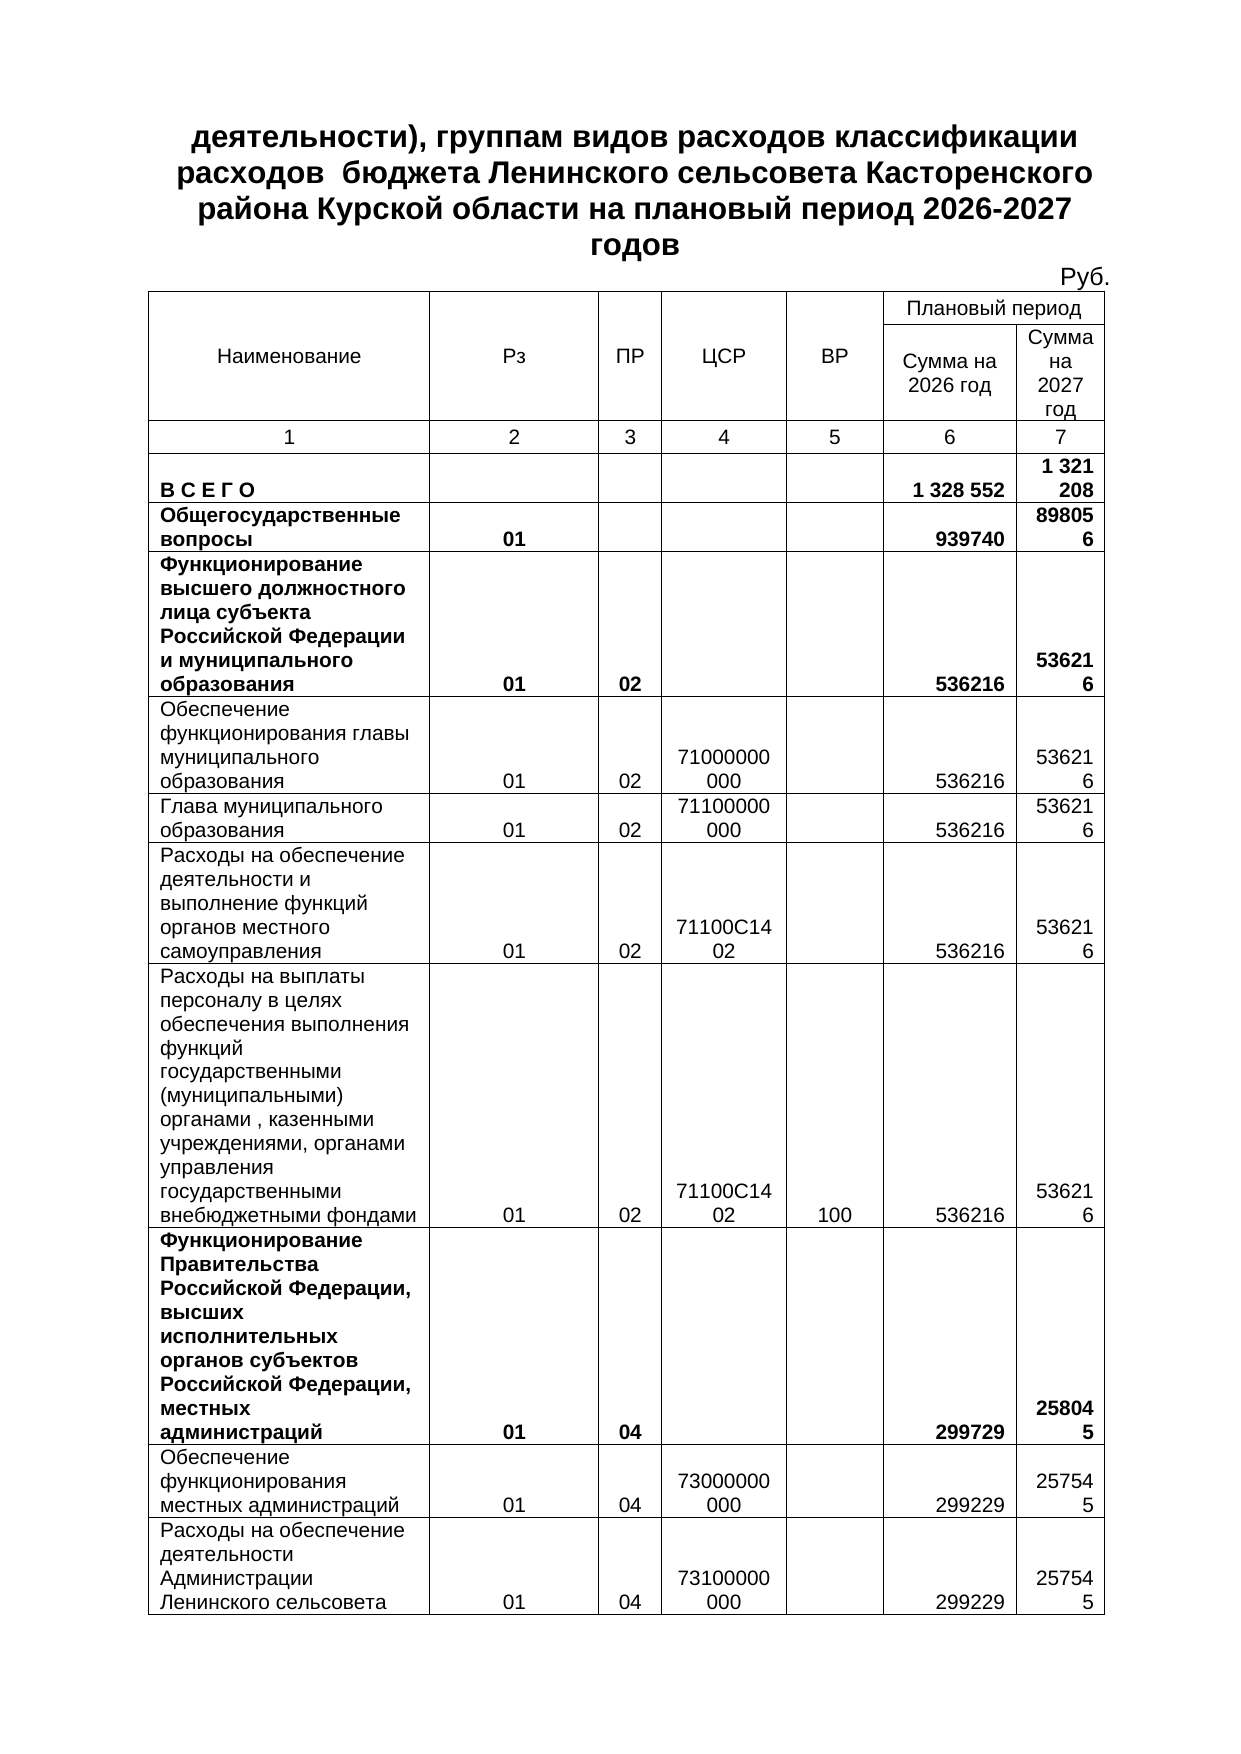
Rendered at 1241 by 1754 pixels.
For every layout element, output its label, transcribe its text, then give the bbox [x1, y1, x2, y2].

table_header Наименование [149, 292, 429, 420]
table_cell 536216 [1017, 964, 1104, 1227]
table_cell 04 [599, 1518, 661, 1613]
table_cell 299229 [884, 1518, 1016, 1613]
table_cell 04 [599, 1228, 661, 1444]
table_cell Общегосударственные вопросы [149, 503, 429, 551]
table_cell 6 [884, 421, 1016, 453]
table_cell [787, 503, 883, 551]
table_cell В С Е Г О [149, 454, 429, 502]
table_cell 898056 [1017, 503, 1104, 551]
table_cell 536216 [884, 552, 1016, 696]
table_cell Сумма на 2026 год [884, 325, 1016, 420]
table_cell 01 [430, 794, 598, 842]
table_cell 257545 [1017, 1445, 1104, 1517]
table_cell Обеспечение функционирования главы муниципального образования [149, 697, 429, 793]
table_cell 02 [599, 552, 661, 696]
table_cell 02 [599, 697, 661, 793]
table_cell 71100С1402 [662, 964, 786, 1227]
table_cell 02 [599, 843, 661, 962]
table_cell 71100000000 [662, 794, 786, 842]
table_cell [787, 843, 883, 962]
table_cell Обеспечение функционирования местных администраций [149, 1445, 429, 1517]
table_cell Расходы на обеспечение деятельности и выполнение функций органов местного самоуправления [149, 843, 429, 962]
table_cell 299229 [884, 1445, 1016, 1517]
table_cell 536216 [1017, 843, 1104, 962]
table_cell 01 [430, 697, 598, 793]
table_cell 536216 [884, 964, 1016, 1227]
table_header ЦСР [662, 292, 786, 420]
table_header Плановый период [884, 292, 1104, 323]
table_cell [787, 552, 883, 696]
table_cell 01 [430, 964, 598, 1227]
table_cell 299729 [884, 1228, 1016, 1444]
table_header ПР [599, 292, 661, 420]
table_cell [662, 454, 786, 502]
table_cell [430, 454, 598, 502]
table_cell Глава муниципального образования [149, 794, 429, 842]
table_cell 536216 [1017, 794, 1104, 842]
table_cell [599, 503, 661, 551]
table_cell [787, 1228, 883, 1444]
table_cell 536216 [1017, 552, 1104, 696]
table_cell 939740 [884, 503, 1016, 551]
table_cell 01 [430, 552, 598, 696]
table_header Рз [430, 292, 598, 420]
table_cell 02 [599, 964, 661, 1227]
table_cell 536216 [884, 794, 1016, 842]
table_cell [787, 1518, 883, 1613]
text Руб. [159, 262, 1110, 291]
table_cell 536216 [1017, 697, 1104, 793]
table_cell 4 [662, 421, 786, 453]
table_cell [787, 1445, 883, 1517]
table_cell 3 [599, 421, 661, 453]
table_cell Сумма на 2027 год [1017, 325, 1104, 420]
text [159, 118, 1110, 262]
table_cell 2 [430, 421, 598, 453]
table_cell 04 [599, 1445, 661, 1517]
table_cell 7 [1017, 421, 1104, 453]
table_cell 71100С1402 [662, 843, 786, 962]
table_cell 71000000000 [662, 697, 786, 793]
table_cell 01 [430, 1445, 598, 1517]
table_cell Расходы на выплаты персоналу в целях обеспечения выполнения функций государственными (муниципальными) органами , казенными учреждениями, органами управления государственными внебюджетными фондами [149, 964, 429, 1227]
table_cell [662, 503, 786, 551]
table_cell [662, 1228, 786, 1444]
table_cell 536216 [884, 843, 1016, 962]
table_cell 257545 [1017, 1518, 1104, 1613]
table_cell [787, 794, 883, 842]
table_cell 536216 [884, 697, 1016, 793]
table_cell 1 321 208 [1017, 454, 1104, 502]
table_cell 01 [430, 843, 598, 962]
table_cell 01 [430, 503, 598, 551]
table_cell Функционирование Правительства Российской Федерации, высших исполнительных органов субъектов Российской Федерации, местных администраций [149, 1228, 429, 1444]
table_cell 73000000000 [662, 1445, 786, 1517]
table_cell 5 [787, 421, 883, 453]
table_header ВР [787, 292, 883, 420]
table_cell 01 [430, 1518, 598, 1613]
table_cell [787, 697, 883, 793]
table_cell [787, 454, 883, 502]
table_cell 1 [149, 421, 429, 453]
table_cell [662, 552, 786, 696]
table_cell 01 [430, 1228, 598, 1444]
table_cell 02 [599, 794, 661, 842]
table_cell Расходы на обеспечение деятельности Администрации Ленинского сельсовета [149, 1518, 429, 1613]
table_cell Функционирование высшего должностного лица субъекта Российской Федерации и муниципального образования [149, 552, 429, 696]
table_cell 1 328 552 [884, 454, 1016, 502]
table_cell 258045 [1017, 1228, 1104, 1444]
table_cell 73100000000 [662, 1518, 786, 1613]
table_cell 100 [787, 964, 883, 1227]
table_cell [599, 454, 661, 502]
